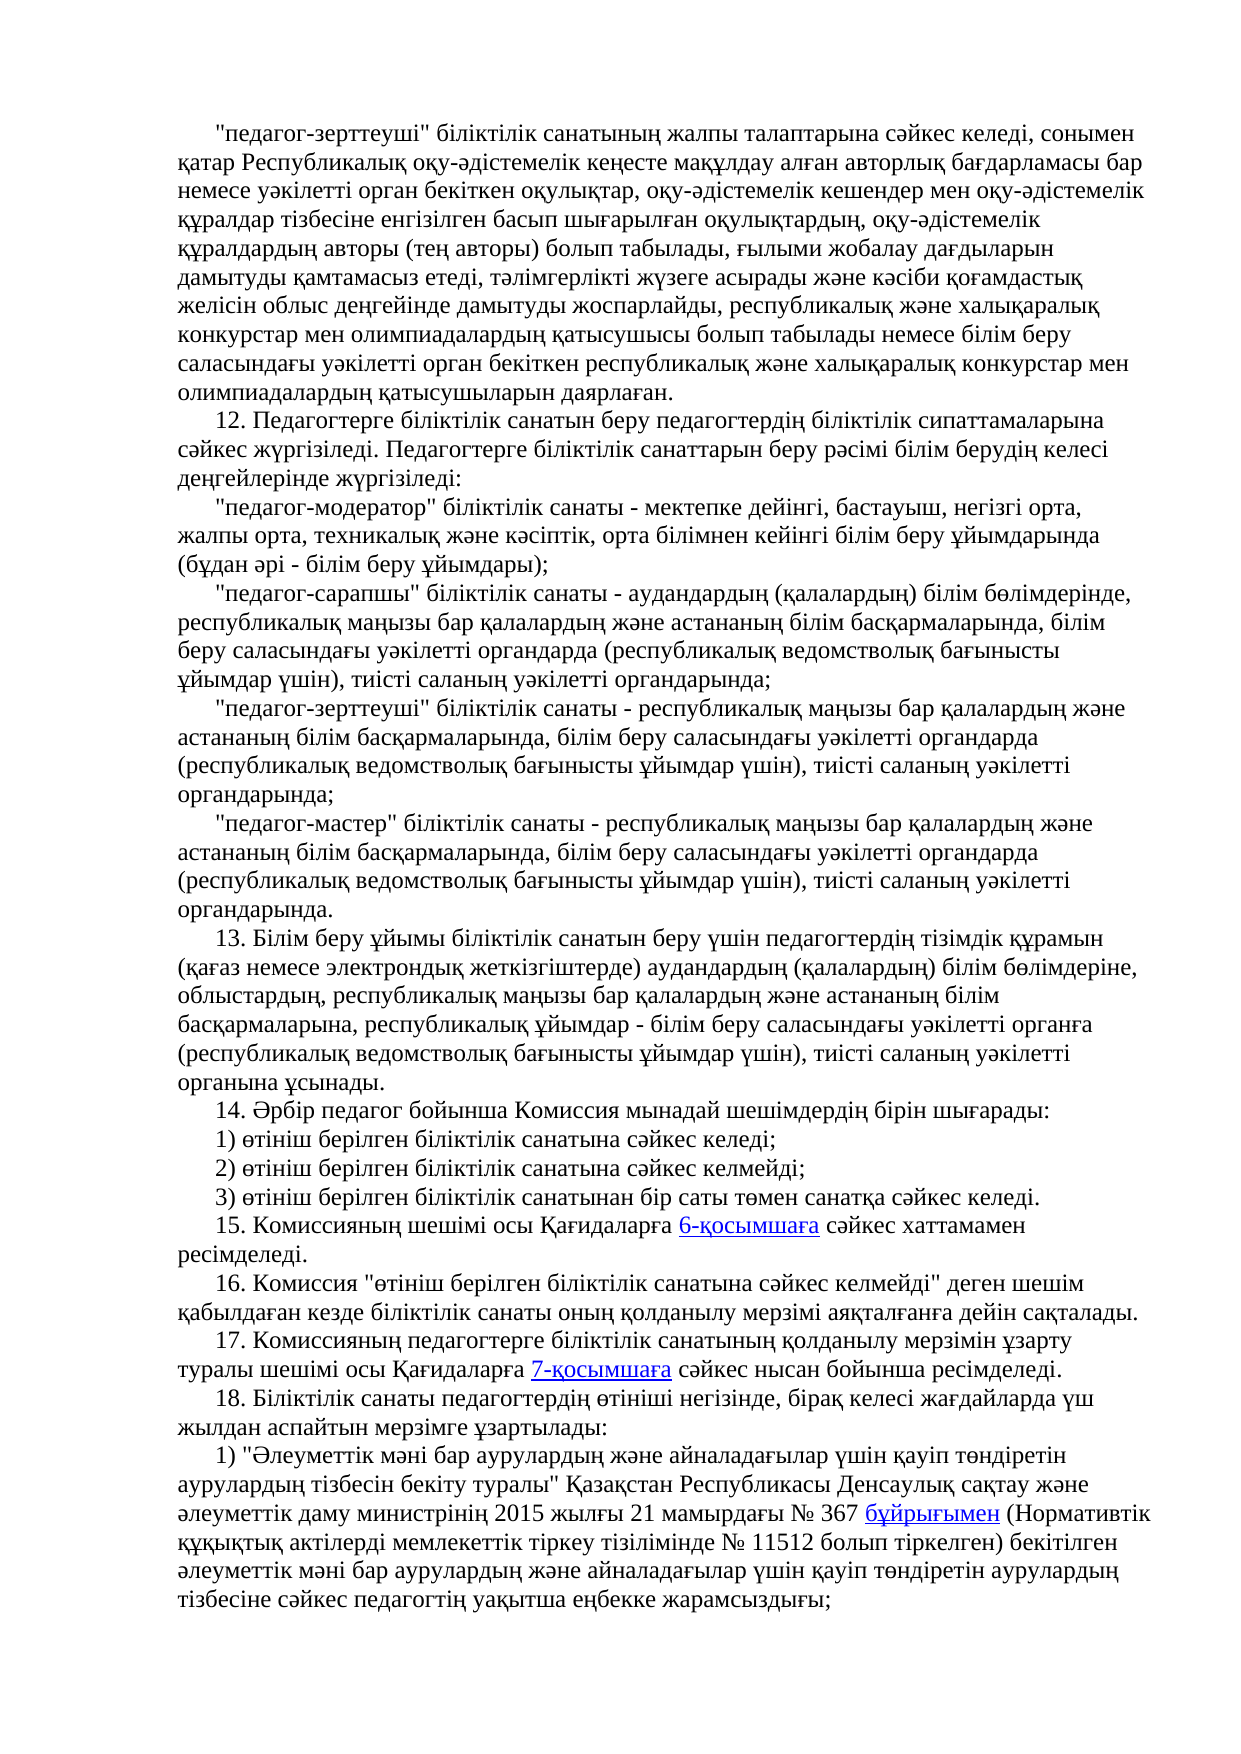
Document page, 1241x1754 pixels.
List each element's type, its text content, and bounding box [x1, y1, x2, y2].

text "педагог-зерттеуші" біліктілік санатының жалпы талаптарына сәйкес келеді, сонымен қатар Республикалық оқу-әдістемелік кеңесте мақұлдау алған авторлық бағдарламасы бар немесе уәкілетті орган бекіткен оқулықтар, оқу-әдістемелік кешендер мен оқу-әдістемелік құралдар тізбесіне енгізілген басып шығарылған оқулықтардың, оқу-әдістемелік құралдардың авторы (тең авторы) болып табылады, ғылыми жобалау дағдыларын дамытуды қамтамасыз етеді, тәлімгерлікті жүзеге асырады және кәсіби қоғамдастық желісін облыс деңгейінде дамытуды жоспарлайды, республикалық және халықаралық конкурстар мен олимпиадалардың қатысушысы болып табылады немесе білім беру саласындағы уәкілетті орган бекіткен республикалық және халықаралық конкурстар мен олимпиадалардың қатысушыларын даярлаған. [177, 118, 1152, 406]
text 13. Білім беру ұйымы біліктілік санатын беру үшін педагогтердің тізімдік құрамын (қағаз немесе электрондық жеткізгіштерде) аудандардың (қалалардың) білім бөлімдеріне, облыстардың, республикалық маңызы бар қалалардың және астананың білім басқармаларына, республикалық ұйымдар - білім беру саласындағы уәкілетті органға (республикалық ведомстволық бағынысты ұйымдар үшін), тиісті саланың уәкілетті органына ұсынады. [177, 923, 1152, 1096]
text 18. Біліктілік санаты педагогтердің өтініші негізінде, бірақ келесі жағдайларда үш жылдан аспайтын мерзімге ұзартылады: [177, 1383, 1152, 1441]
text 14. Әрбір педагог бойынша Комиссия мынадай шешімдердің бірін шығарады: [177, 1096, 1152, 1124]
text "педагог-зерттеуші" біліктілік санаты - республикалық маңызы бар қалалардың және астананың білім басқармаларында, білім беру саласындағы уәкілетті органдарда (республикалық ведомстволық бағынысты ұйымдар үшін), тиісті саланың уәкілетті органдарында; [177, 693, 1152, 808]
text "педагог-мастер" біліктілік санаты - республикалық маңызы бар қалалардың және астананың білім басқармаларында, білім беру саласындағы уәкілетті органдарда (республикалық ведомстволық бағынысты ұйымдар үшін), тиісті саланың уәкілетті органдарында. [177, 808, 1152, 923]
text 3) өтініш берілген біліктілік санатынан бір саты төмен санатқа сәйкес келеді. [177, 1182, 1152, 1211]
text 12. Педагогтерге біліктілік санатын беру педагогтердің біліктілік сипаттамаларына сәйкес жүргізіледі. Педагогтерге біліктілік санаттарын беру рәсімі білім берудің келесі деңгейлерінде жүргізіледі: [177, 406, 1152, 492]
text 1) өтініш берілген біліктілік санатына сәйкес келеді; [177, 1124, 1152, 1153]
text 15. Комиссияның шешімі осы Қағидаларға 6-қосымшаға сәйкес хаттамамен ресімделеді. [177, 1211, 1152, 1268]
text "педагог-модератор" біліктілік санаты - мектепке дейінгі, бастауыш, негізгі орта, жалпы орта, техникалық және кәсіптік, орта білімнен кейінгі білім беру ұйымдарында (бұдан әрі - білім беру ұйымдары); [177, 492, 1152, 578]
text 1) "Әлеуметтік мәні бар аурулардың және айналадағылар үшін қауіп төндіретін аурулардың тізбесін бекіту туралы" Қазақстан Республикасы Денсаулық сақтау және әлеуметтік даму министрінің 2015 жылғы 21 мамырдағы № 367 бұйрығымен (Нормативтік құқықтық актілерді мемлекеттік тіркеу тізілімінде № 11512 болып тіркелген) бекітілген әлеуметтік мәні бар аурулардың және айналадағылар үшін қауіп төндіретін аурулардың тізбесіне сәйкес педагогтің уақытша еңбекке жарамсыздығы; [177, 1441, 1152, 1613]
text 17. Комиссияның педагогтерге біліктілік санатының қолданылу мерзімін ұзарту туралы шешімі осы Қағидаларға 7-қосымшаға сәйкес нысан бойынша ресімделеді. [177, 1326, 1152, 1383]
text "педагог-сарапшы" біліктілік санаты - аудандардың (қалалардың) білім бөлімдерінде, республикалық маңызы бар қалалардың және астананың білім басқармаларында, білім беру саласындағы уәкілетті органдарда (республикалық ведомстволық бағынысты ұйымдар үшін), тиісті саланың уәкілетті органдарында; [177, 578, 1152, 693]
text 16. Комиссия "өтініш берілген біліктілік санатына сәйкес келмейді" деген шешім қабылдаған кезде біліктілік санаты оның қолданылу мерзімі аяқталғанға дейін сақталады. [177, 1268, 1152, 1326]
text 2) өтініш берілген біліктілік санатына сәйкес келмейді; [177, 1153, 1152, 1182]
